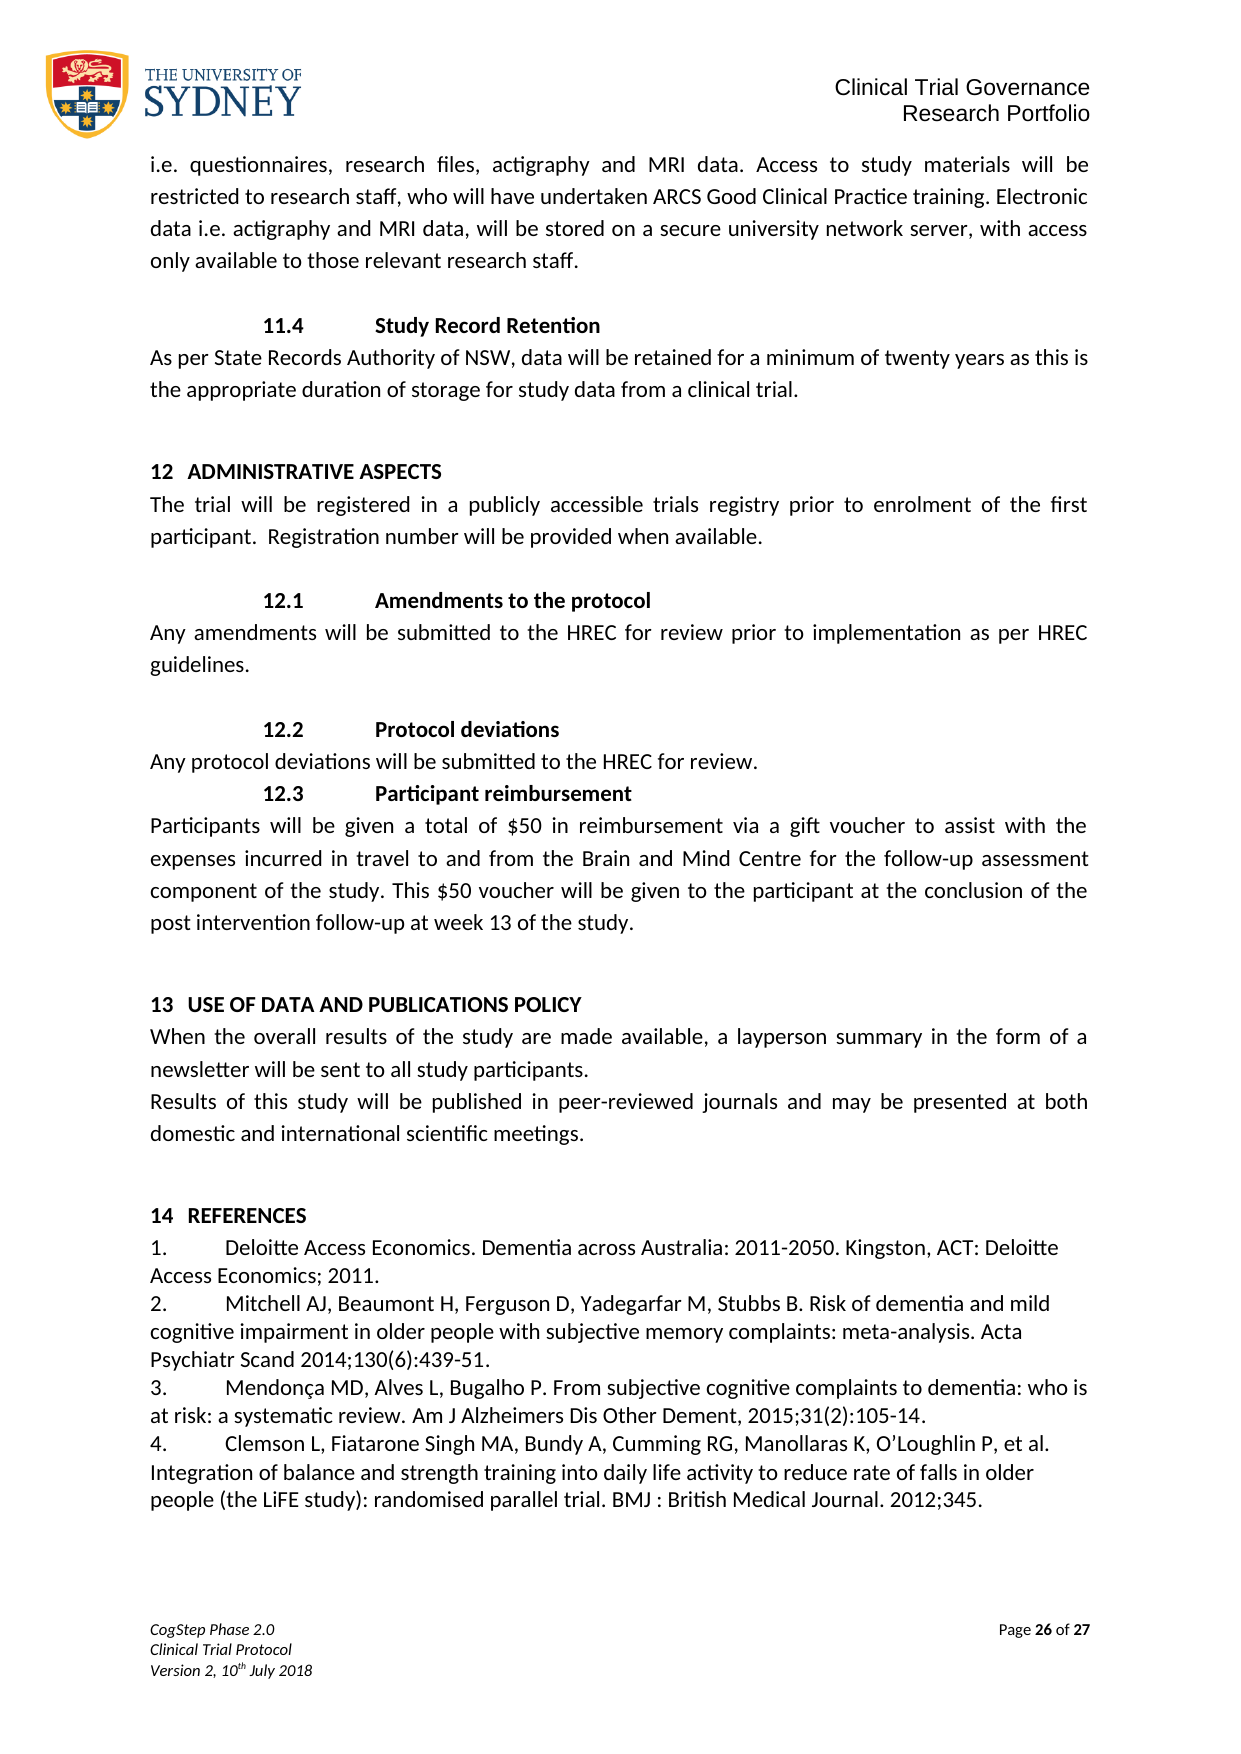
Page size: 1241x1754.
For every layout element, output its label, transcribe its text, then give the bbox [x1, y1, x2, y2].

subtitle REFERENCES [150, 1201, 1090, 1229]
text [150, 150, 1090, 274]
subtitle ADMINISTRATIVE ASPECTS [150, 457, 1090, 486]
text Participants will be given a total of $50 in reimbursement via a gift voucher to assist with the expenses incurred in travel to and from the Brain and Mind Centre for the follow-up assessment component of the study. This $50 voucher will be given to the participant at the conclusion of the post intervention follow-up at week 13 of the study. [150, 812, 1090, 936]
text When the overall results of the study are made available, a layperson summary in the form of a newsletter will be sent to all study participants. [150, 1022, 1090, 1083]
text 4. Clemson L, Fiatarone Singh MA, Bundy A, Cumming RG, Manollaras K, O’Loughlin P, et al. Integration of balance and strength training into daily life activity to reduce rate of falls in older people (the LiFE study): randomised parallel trial. BMJ : British Medical Journal. 2012;345. [150, 1429, 1090, 1514]
text 1. Deloitte Access Economics. Dementia across Australia: 2011-2050. Kingston, ACT: Deloitte Access Economics; 2011. [150, 1233, 1090, 1289]
text 3. Mendonça MD, Alves L, Bugalho P. From subjective cognitive complaints to dementia: who is at risk: a systematic review. Am J Alzheimers Dis Other Dement, 2015;31(2):105-14. [150, 1373, 1090, 1429]
text Any amendments will be submitted to the HREC for review prior to implementation as per HREC guidelines. [150, 618, 1090, 679]
text Any protocol deviations will be submitted to the HREC for review. [150, 747, 1090, 775]
list Protocol deviations [262, 715, 1090, 743]
list Participant reimbursement [262, 779, 1090, 807]
text The trial will be registered in a publicly accessible trials registry prior to enrolment of the first participant. Registration number will be provided when available. [150, 490, 1090, 550]
text Results of this study will be published in peer-reviewed journals and may be presented at both domestic and international scientific meetings. [150, 1087, 1090, 1147]
list Study Record Retention [262, 311, 1090, 339]
list Amendments to the protocol [262, 586, 1090, 614]
text As per State Records Authority of NSW, data will be retained for a minimum of twenty years as this is the appropriate duration of storage for study data from a clinical trial. [150, 343, 1090, 403]
picture [44, 49, 302, 139]
subtitle USE OF DATA AND PUBLICATIONS POLICY [150, 990, 1090, 1018]
text 2. Mitchell AJ, Beaumont H, Ferguson D, Yadegarfar M, Stubbs B. Risk of dementia and mild cognitive impairment in older people with subjective memory complaints: meta-analysis. Acta Psychiatr Scand 2014;130(6):439-51. [150, 1289, 1090, 1373]
